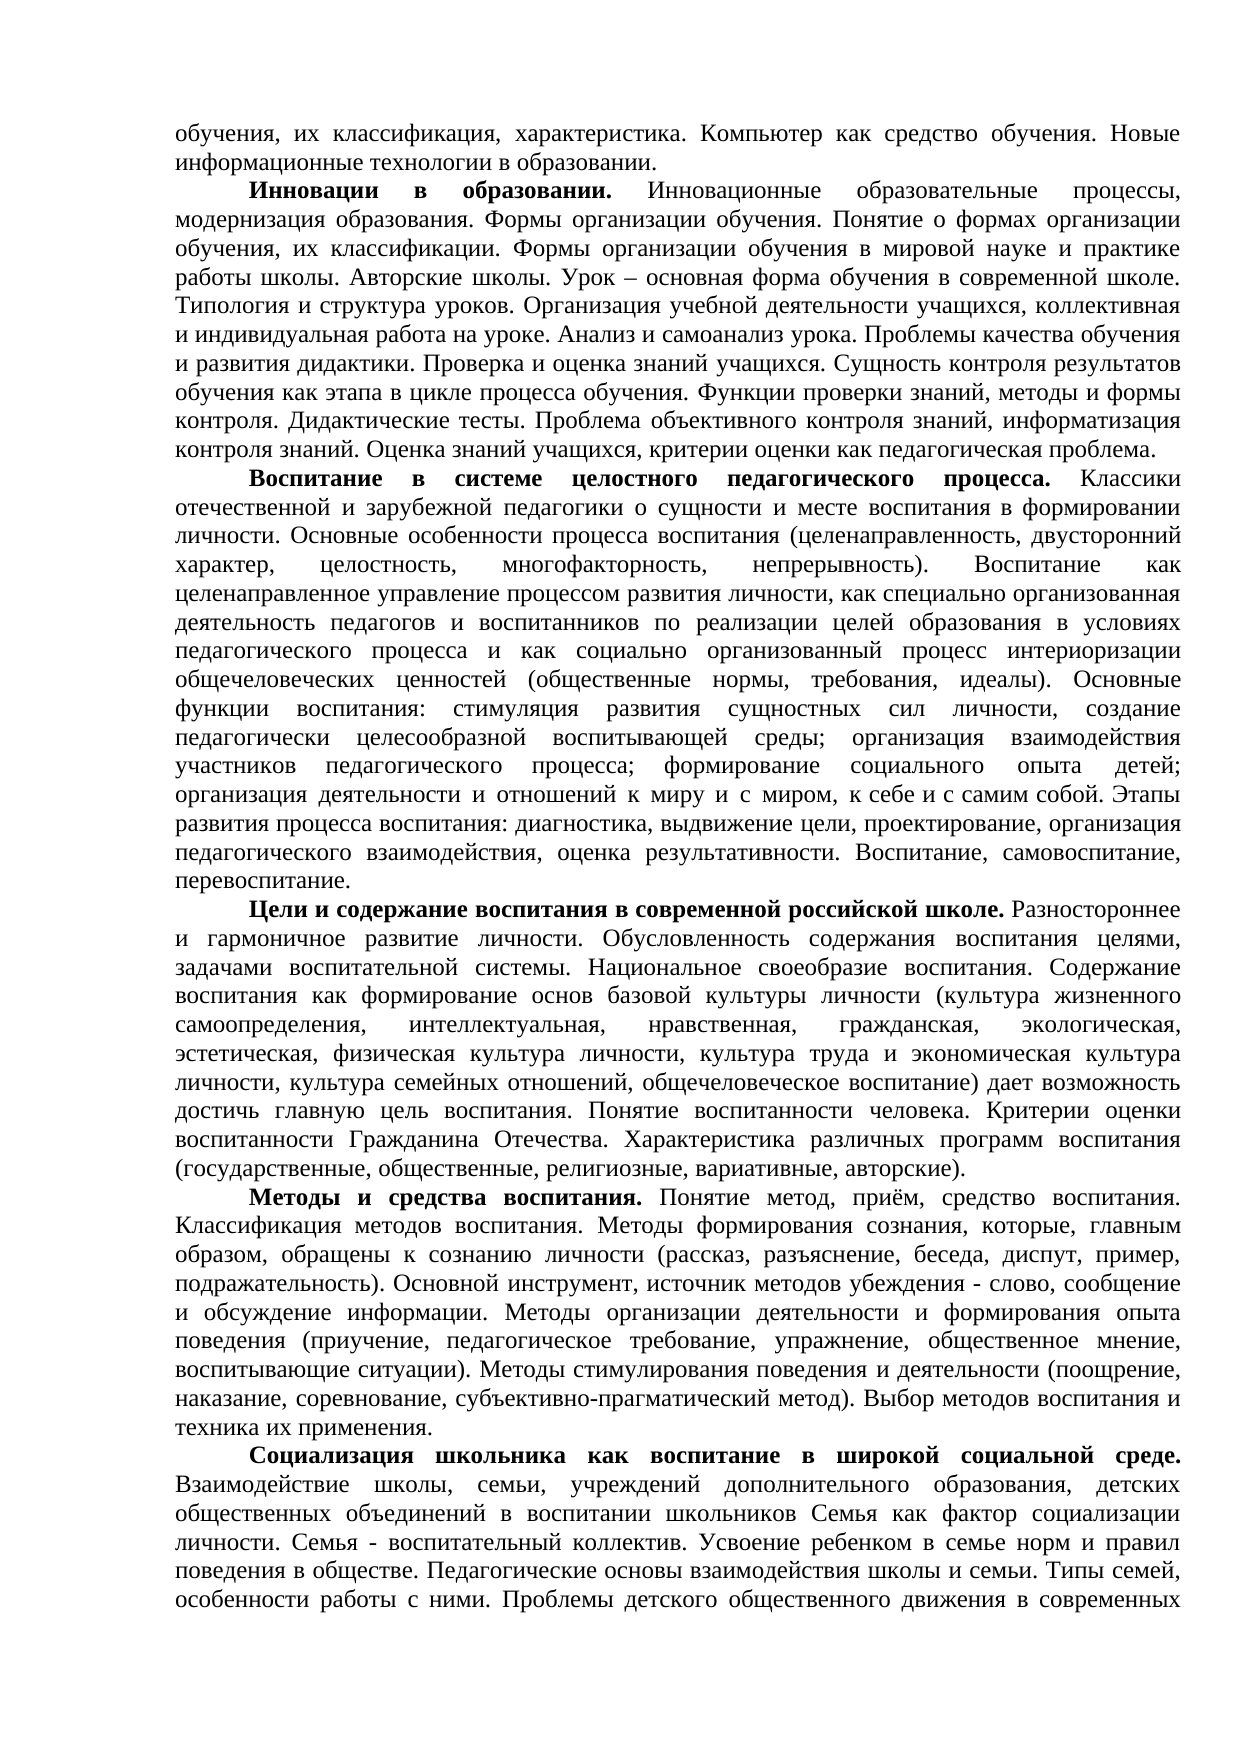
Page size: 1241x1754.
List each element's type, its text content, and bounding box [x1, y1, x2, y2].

subtitle Методы и средства воспитания. Понятие метод, приём, средство воспитания. Классификация методов воспитания. Методы формирования сознания, которые, главным образом, обращены к сознанию личности (рассказ, разъяснение, беседа, диспут, пример, подражательность). Основной инструмент, источник методов убеждения - слово, сообщение и обсуждение информации. Методы организации деятельности и формирования опыта поведения (приучение, педагогическое требование, упражнение, общественное мнение, воспитывающие ситуации). Методы стимулирования поведения и деятельности (поощрение, наказание, соревнование, субъективно-прагматический метод). Выбор методов воспитания и техника их применения. [175, 1182, 1181, 1441]
subtitle Инновации в образовании. Инновационные образовательные процессы, модернизация образования. Формы организации обучения. Понятие о формах организации обучения, их классификации. Формы организации обучения в мировой науке и практике работы школы. Авторские школы. Урок – основная форма обучения в современной школе. Типология и структура уроков. Организация учебной деятельности учащихся, коллективная и индивидуальная работа на уроке. Анализ и самоанализ урока. Проблемы качества обучения и развития дидактики. Проверка и оценка знаний учащихся. Сущность контроля результатов обучения как этапа в цикле процесса обучения. Функции проверки знаний, методы и формы контроля. Дидактические тесты. Проблема объективного контроля знаний, информатизация контроля знаний. Оценка знаний учащихся, критерии оценки как педагогическая проблема. [175, 176, 1181, 463]
subtitle Цели и содержание воспитания в современной российской школе. Разностороннее и гармоничное развитие личности. Обусловленность содержания воспитания целями, задачами воспитательной системы. Национальное своеобразие воспитания. Содержание воспитания как формирование основ базовой культуры личности (культура жизненного самоопределения, интеллектуальная, нравственная, гражданская, экологическая, эстетическая, физическая культура личности, культура труда и экономическая культура личности, культура семейных отношений, общечеловеческое воспитание) дает возможность достичь главную цель воспитания. Понятие воспитанности человека. Критерии оценки воспитанности Гражданина Отечества. Характеристика различных программ воспитания (государственные, общественные, религиозные, вариативные, авторские). [175, 894, 1181, 1182]
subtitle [175, 118, 1181, 176]
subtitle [175, 1441, 1181, 1613]
subtitle Воспитание в системе целостного педагогического процесса. Классики отечественной и зарубежной педагогики о сущности и месте воспитания в формировании личности. Основные особенности процесса воспитания (целенаправленность, двусторонний характер, целостность, многофакторность, непрерывность). Воспитание как целенаправленное управление процессом развития личности, как специально организованная деятельность педагогов и воспитанников по реализации целей образования в условиях педагогического процесса и как социально организованный процесс интериоризации общечеловеческих ценностей (общественные нормы, требования, идеалы). Основные функции воспитания: стимуляция развития сущностных сил личности, создание педагогически целесообразной воспитывающей среды; организация взаимодействия участников педагогического процесса; формирование социального опыта детей; организация деятельности и отношений к миру и с миром, к себе и с самим собой. Этапы развития процесса воспитания: диагностика, выдвижение цели, проектирование, организация педагогического взаимодействия, оценка результативности. Воспитание, самовоспитание, перевоспитание. [175, 463, 1181, 894]
